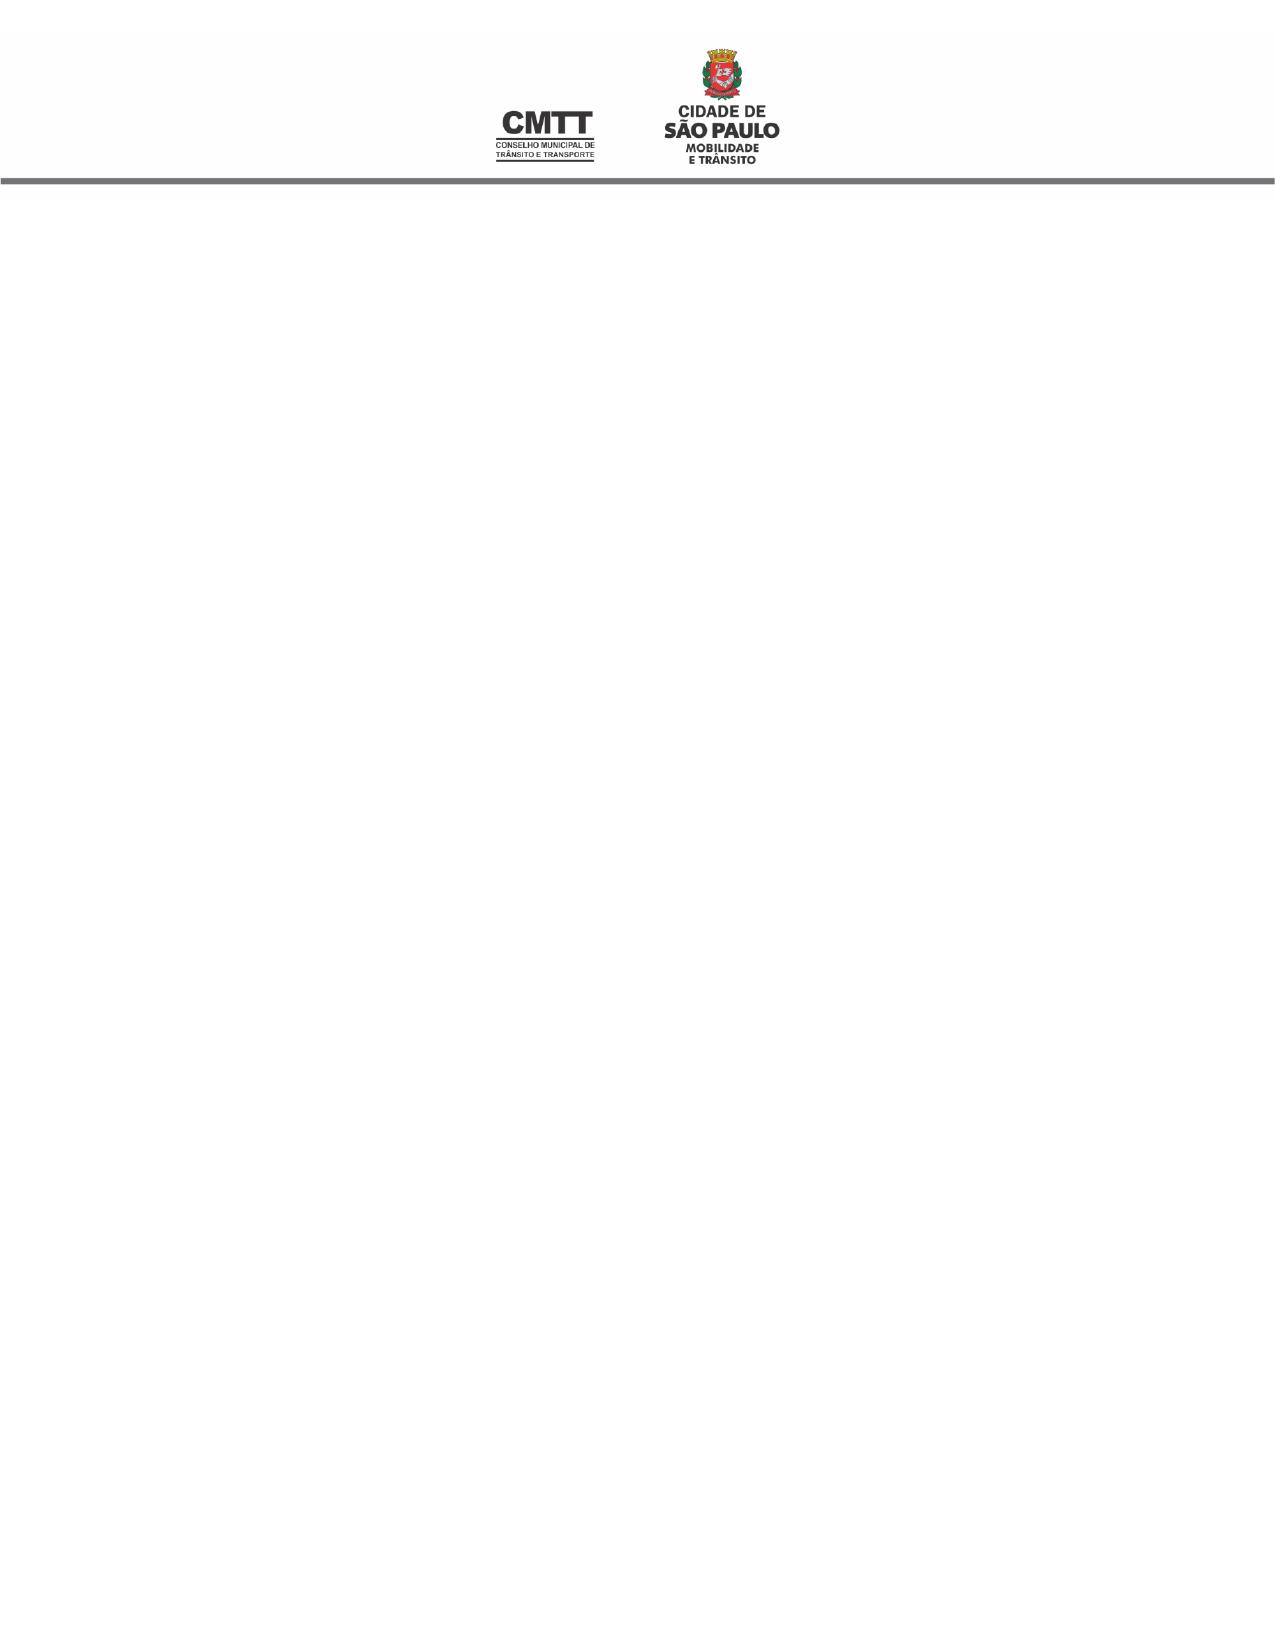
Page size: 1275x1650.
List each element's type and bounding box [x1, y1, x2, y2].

picture [0, 32, 1275, 204]
